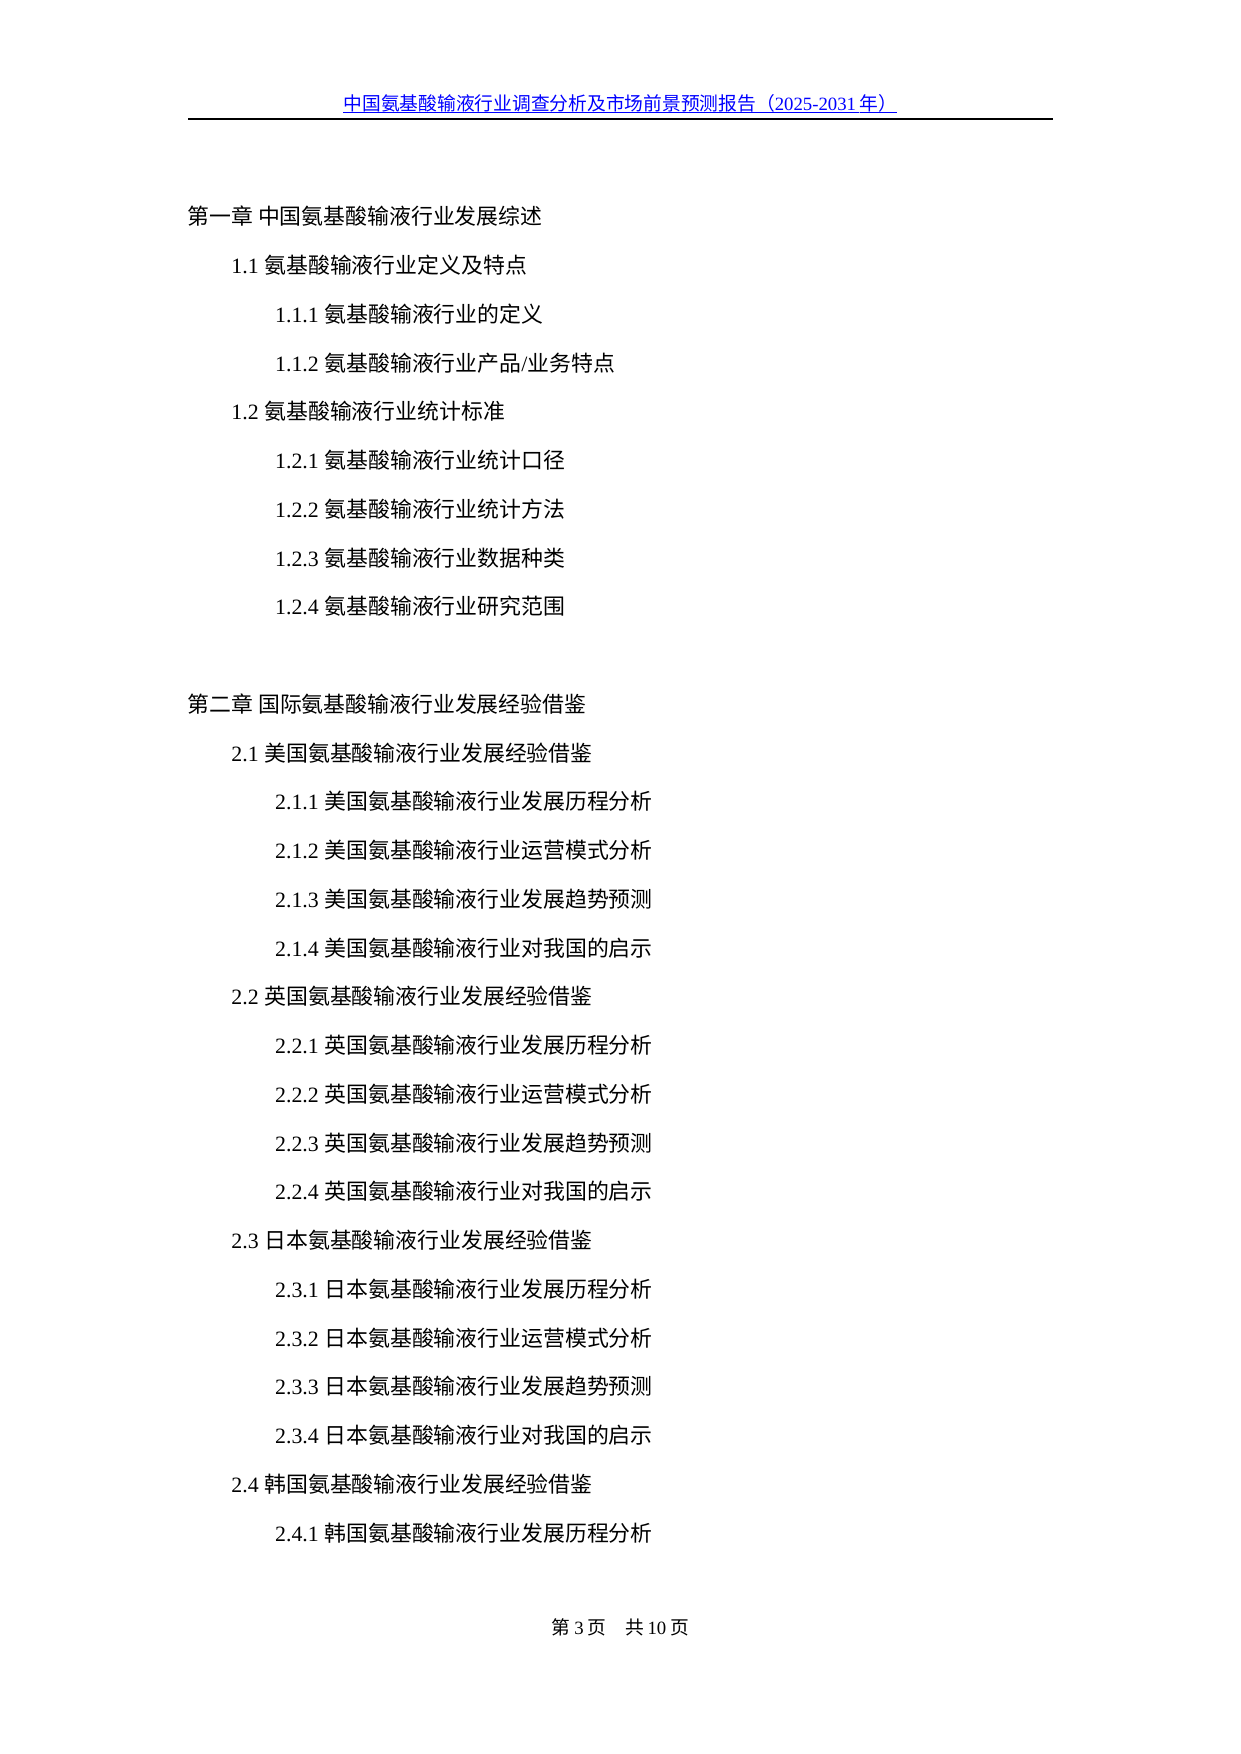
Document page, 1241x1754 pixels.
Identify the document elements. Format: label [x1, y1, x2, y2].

text [187, 150, 1053, 1548]
